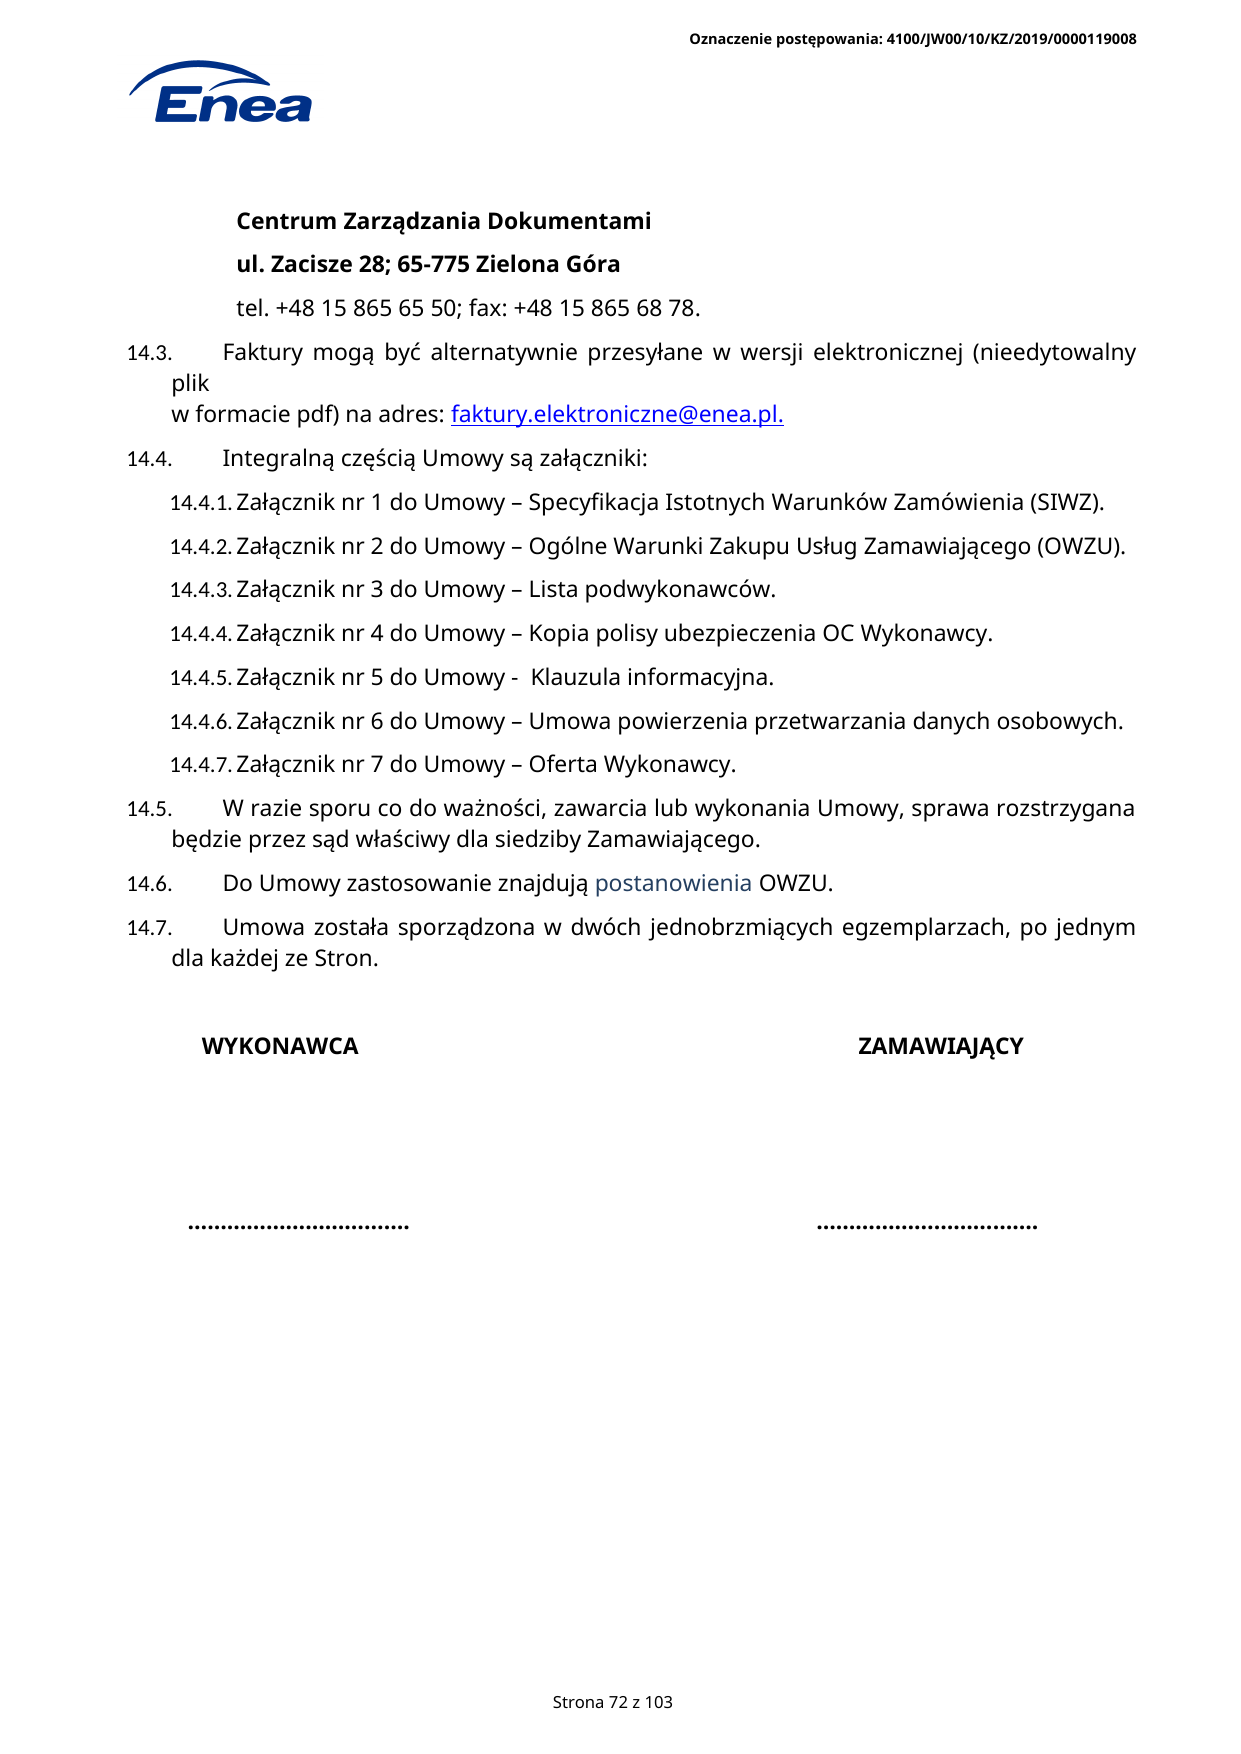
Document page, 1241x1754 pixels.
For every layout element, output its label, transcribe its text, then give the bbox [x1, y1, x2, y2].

list Załącznik nr 5 do Umowy - Klauzula informacyjna. [169, 661, 1137, 692]
subtitle ul. Zacisze 28; 65-775 Zielona Góra [200, 248, 1137, 279]
picture [117, 50, 324, 124]
list Załącznik nr 1 do Umowy – Specyfikacja Istotnych Warunków Zamówienia (SIWZ). [169, 486, 1137, 517]
list Załącznik nr 4 do Umowy – Kopia polisy ubezpieczenia OC Wykonawcy. [169, 617, 1137, 648]
list Załącznik nr 7 do Umowy – Oferta Wykonawcy. [169, 748, 1137, 779]
subtitle Centrum Zarządzania Dokumentami [200, 204, 1137, 236]
text ……………………………. ……………………………. [89, 1204, 1137, 1236]
list Integralną częścią Umowy są załączniki: [126, 442, 1137, 473]
list W razie sporu co do ważności, zawarcia lub wykonania Umowy, sprawa rozstrzygana będzie przez sąd właściwy dla siedziby Zamawiającego. [126, 792, 1137, 854]
list Faktury mogą być alternatywnie przesyłane w wersji elektronicznej (nieedytowalny plik w formacie pdf) na adres: faktury.elektroniczne@enea.pl. [126, 336, 1137, 429]
list Do Umowy zastosowanie znajdują postanowienia OWZU. [126, 867, 1137, 898]
list Załącznik nr 3 do Umowy – Lista podwykonawców. [169, 573, 1137, 604]
text WYKONAWCA ZAMAWIAJĄCY [89, 1029, 1137, 1061]
list Umowa została sporządzona w dwóch jednobrzmiących egzemplarzach, po jednym dla każdej ze Stron. [126, 911, 1137, 973]
subtitle tel. +48 15 865 65 50; fax: +48 15 865 68 78. [200, 292, 1137, 323]
list Załącznik nr 2 do Umowy – Ogólne Warunki Zakupu Usług Zamawiającego (OWZU). [169, 529, 1137, 561]
list Załącznik nr 6 do Umowy – Umowa powierzenia przetwarzania danych osobowych. [169, 704, 1137, 736]
